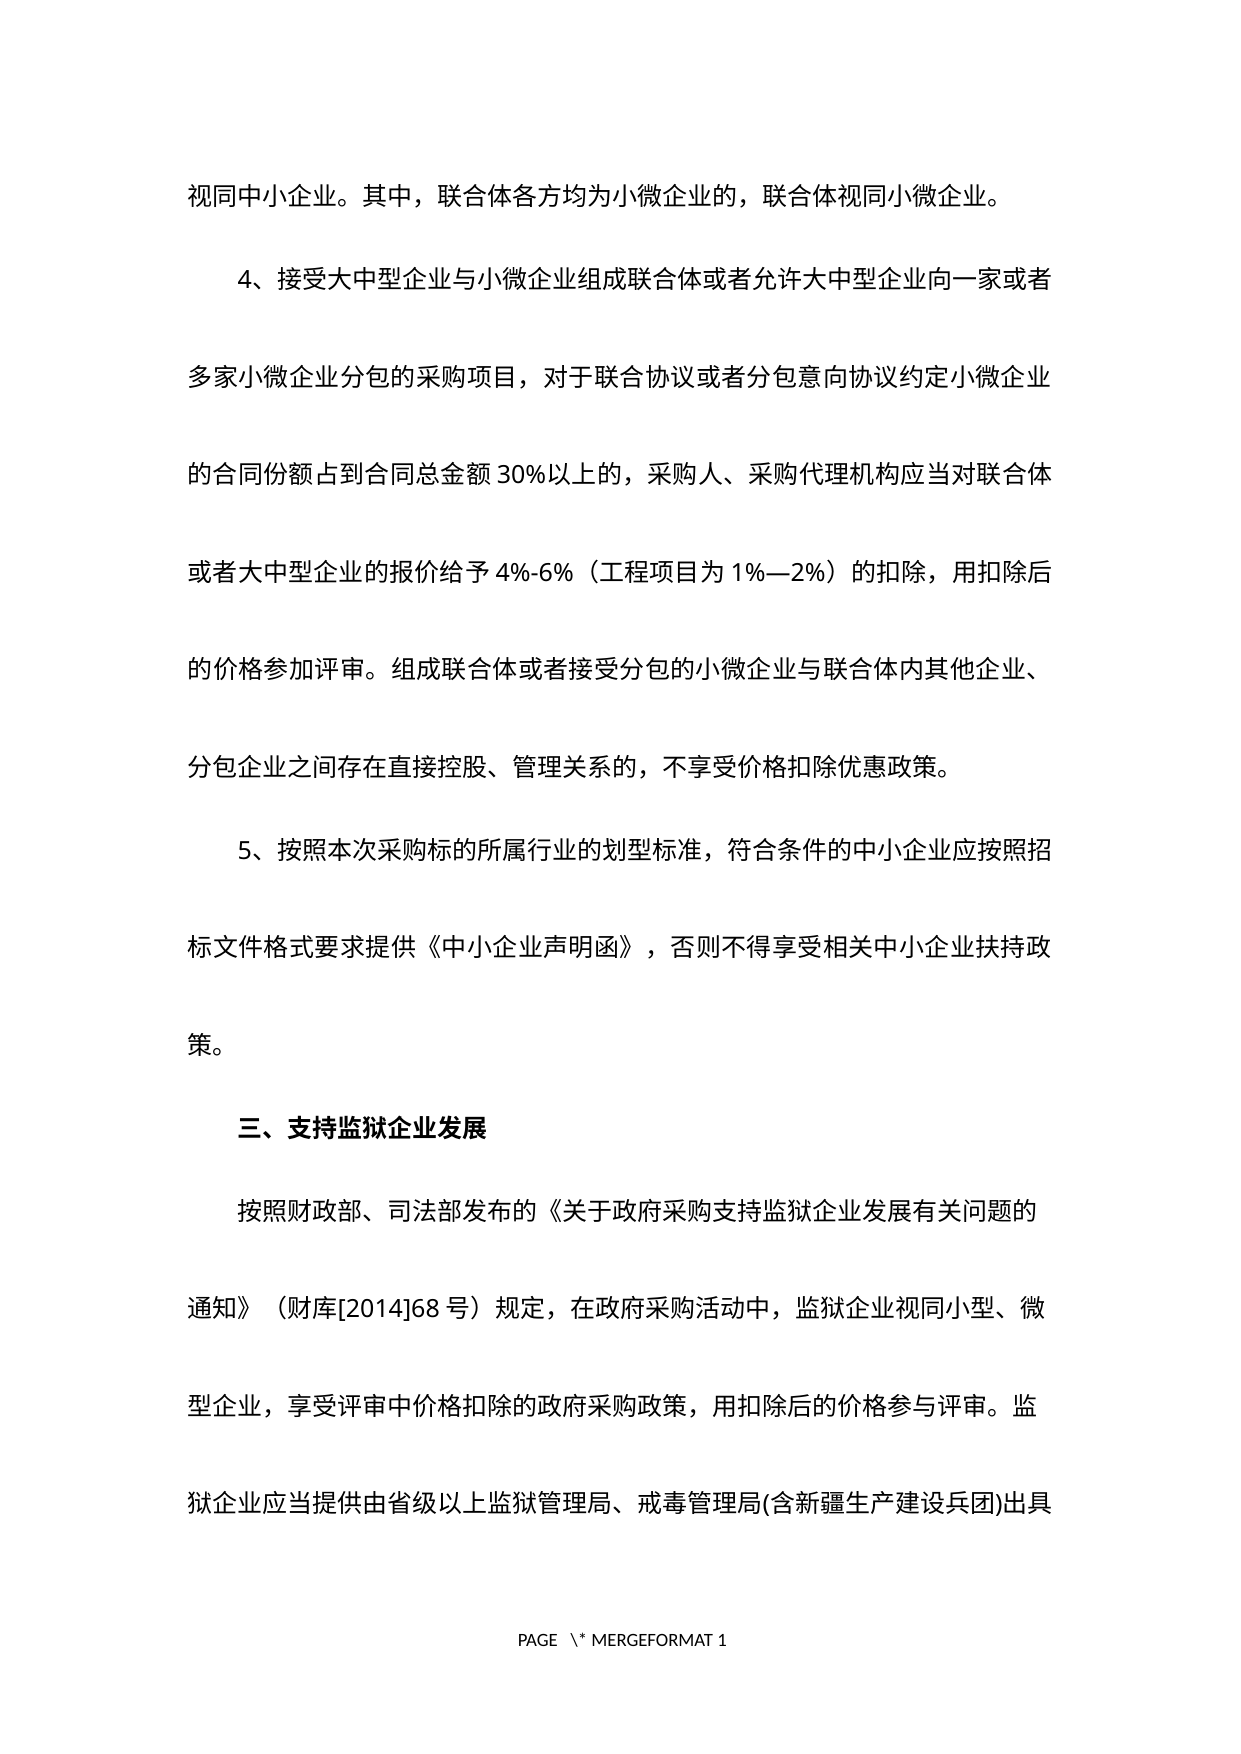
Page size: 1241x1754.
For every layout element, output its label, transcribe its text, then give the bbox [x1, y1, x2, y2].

text 三、支持监狱企业发展 [187, 1094, 1053, 1159]
text 4、接受大中型企业与小微企业组成联合体或者允许大中型企业向一家或者多家小微企业分包的采购项目，对于联合协议或者分包意向协议约定小微企业的合同份额占到合同总金额30%以上的，采购人、采购代理机构应当对联合体或者大中型企业的报价给予4%-6%（工程项目为1%—2%）的扣除，用扣除后的价格参加评审。组成联合体或者接受分包的小微企业与联合体内其他企业、分包企业之间存在直接控股、管理关系的，不享受价格扣除优惠政策。 [187, 245, 1053, 798]
text 5、按照本次采购标的所属行业的划型标准，符合条件的中小企业应按照招标文件格式要求提供《中小企业声明函》，否则不得享受相关中小企业扶持政策。 [187, 816, 1053, 1076]
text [187, 1177, 1053, 1534]
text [187, 162, 1053, 227]
